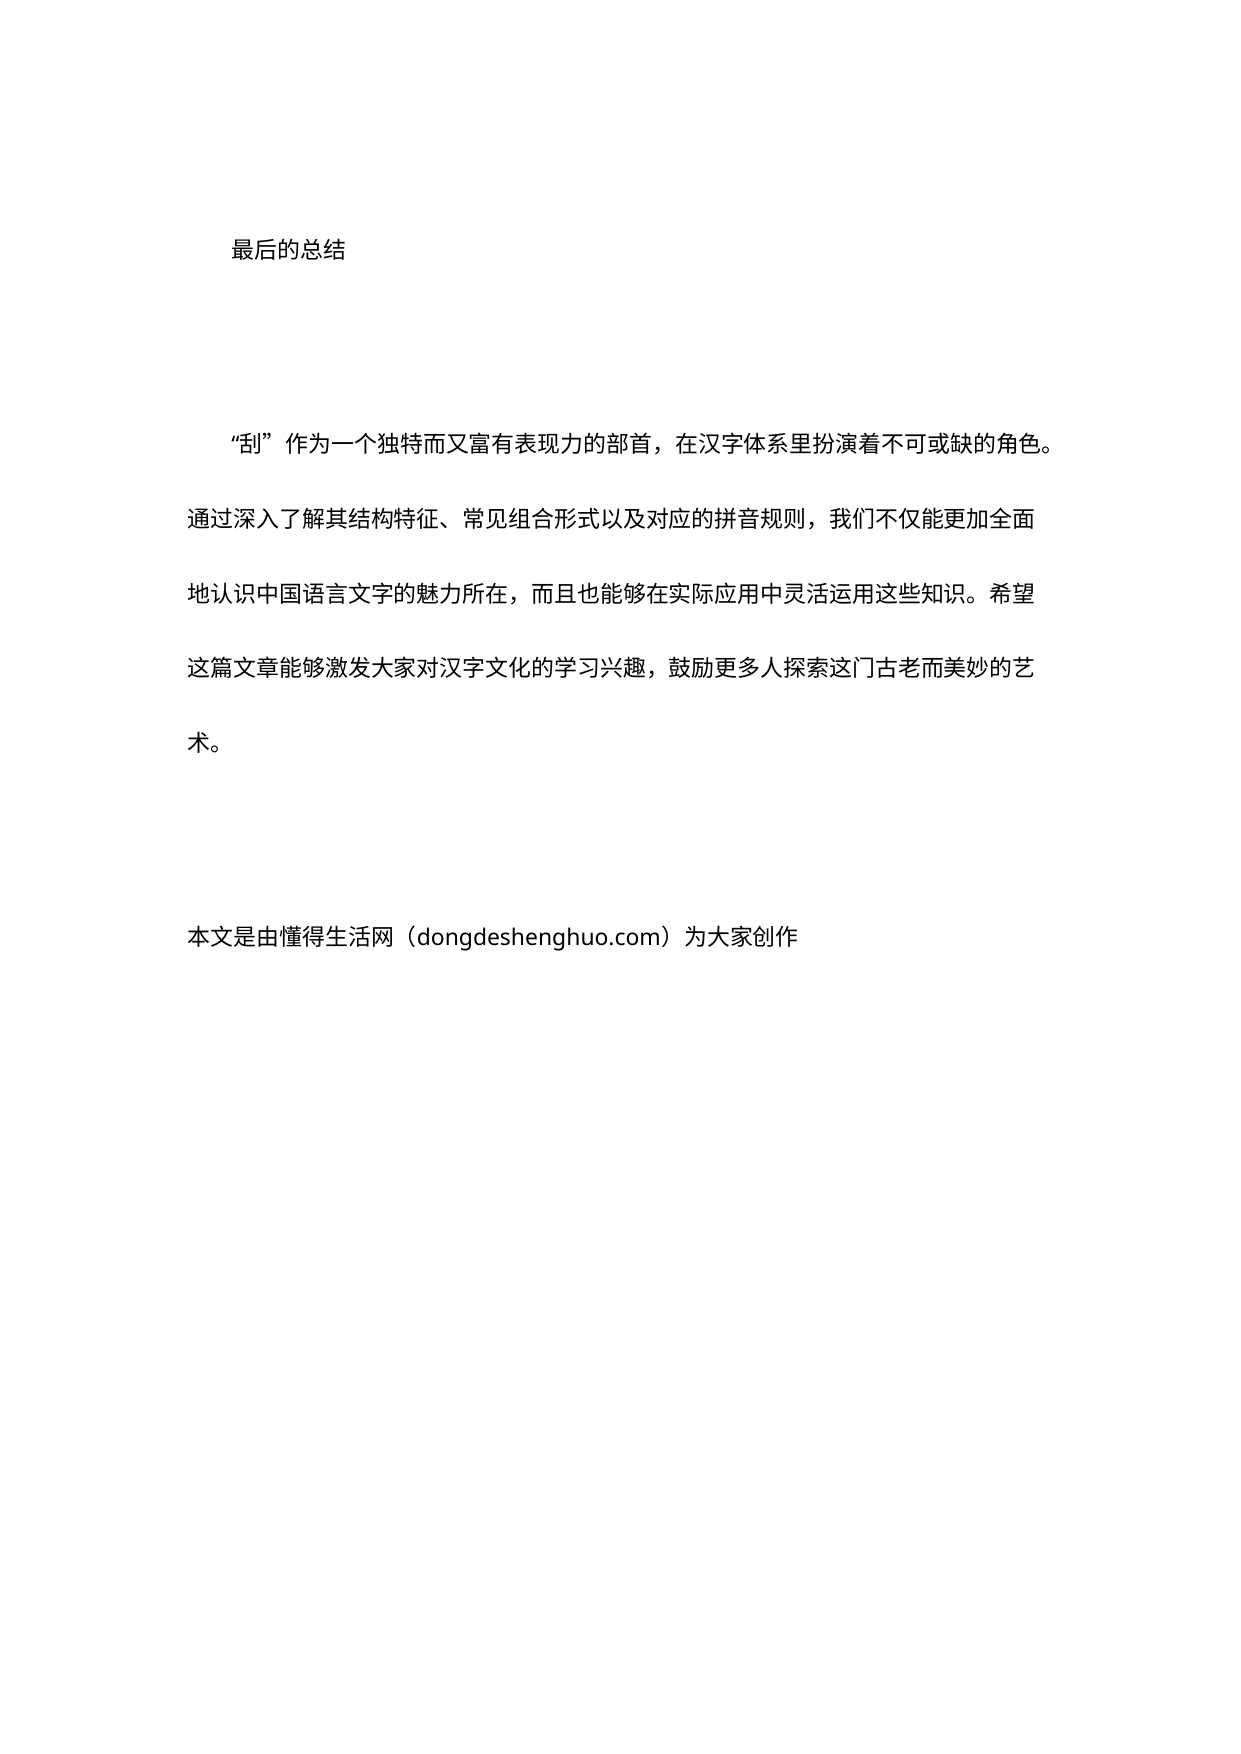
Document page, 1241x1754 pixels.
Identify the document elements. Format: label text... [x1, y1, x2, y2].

text 本文是由懂得生活网（dongdeshenghuo.com）为大家创作 [187, 903, 1053, 968]
text “刮”作为一个独特而又富有表现力的部首，在汉字体系里扮演着不可或缺的角色。通过深入了解其结构特征、常见组合形式以及对应的拼音规则，我们不仅能更加全面地认识中国语言文字的魅力所在，而且也能够在实际应用中灵活运用这些知识。希望这篇文章能够激发大家对汉字文化的学习兴趣，鼓励更多人探索这门古老而美妙的艺术。 [187, 410, 1053, 774]
text 最后的总结 [187, 216, 1053, 281]
